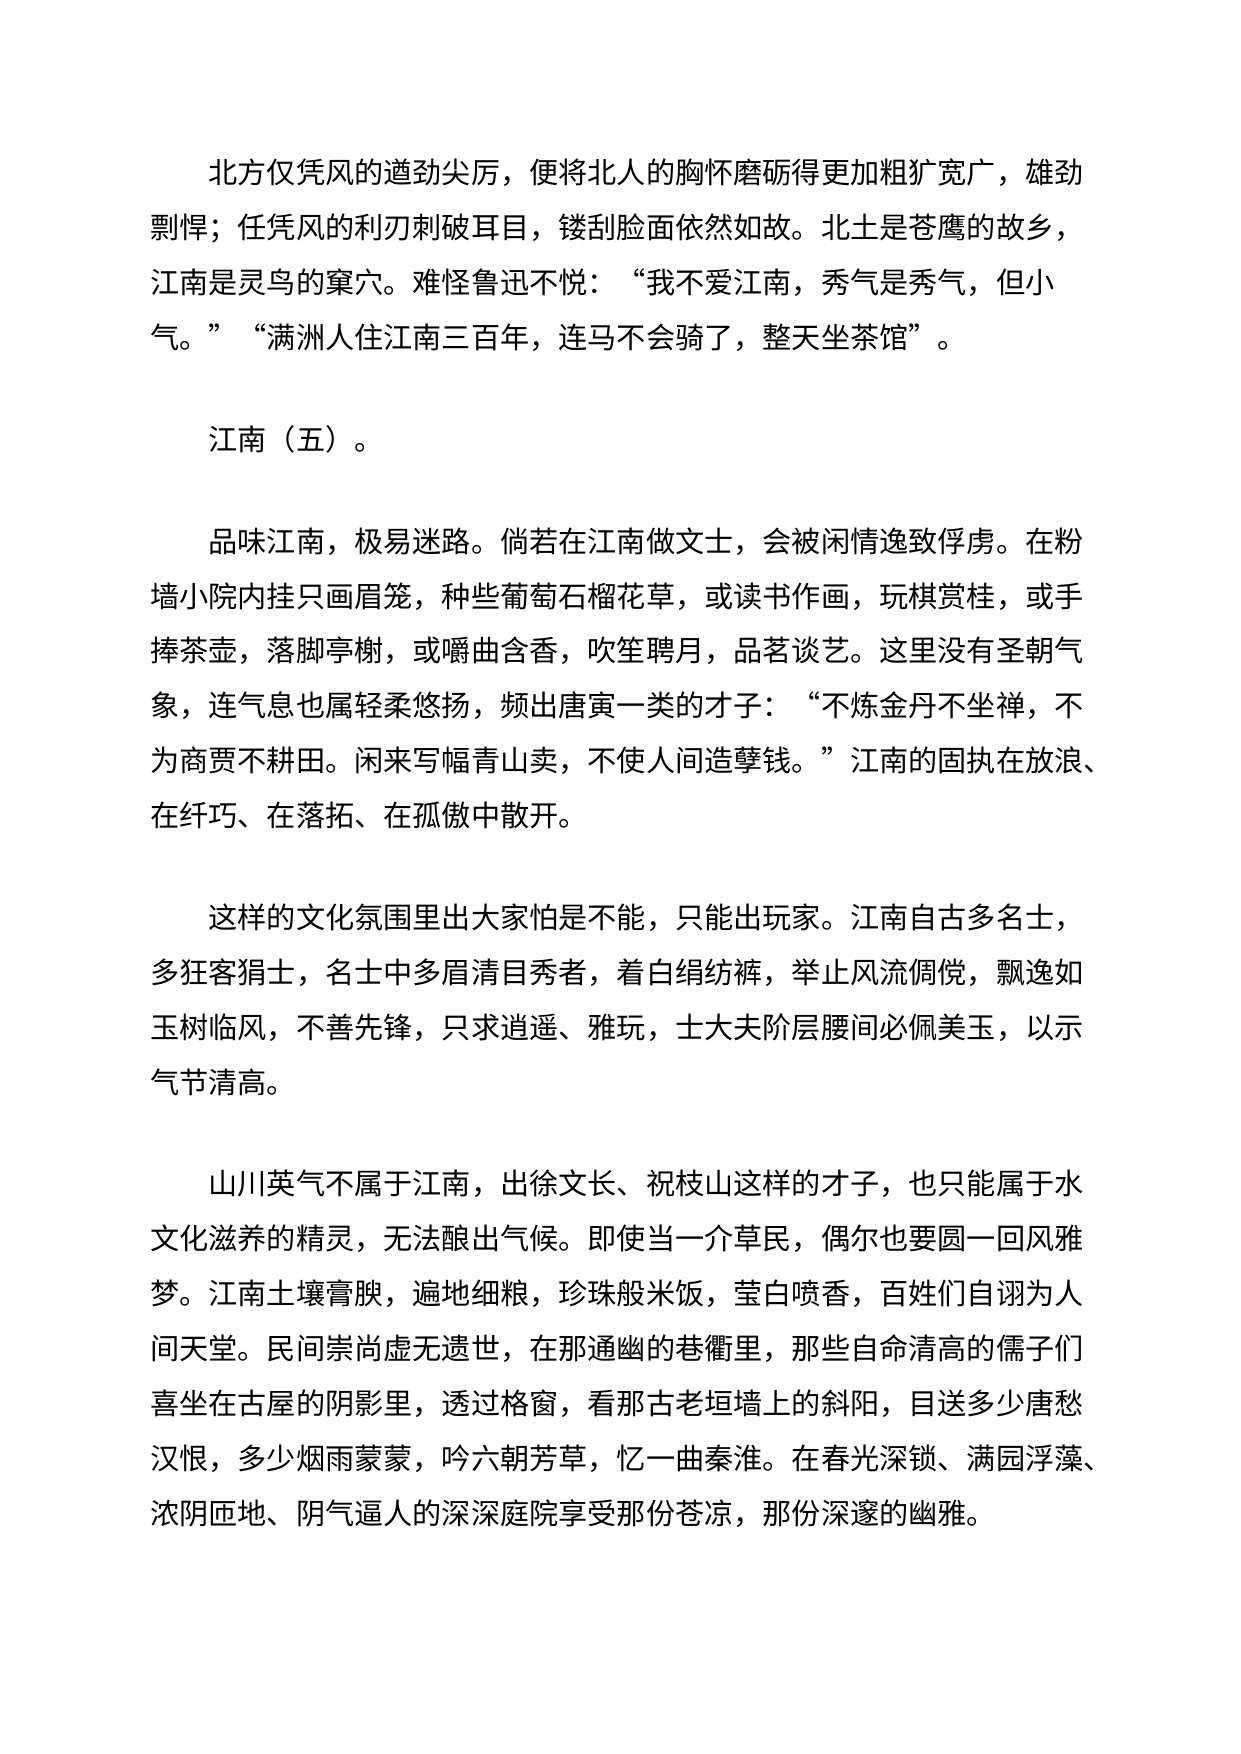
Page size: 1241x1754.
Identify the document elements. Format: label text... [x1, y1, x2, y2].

text 山川英气不属于江南，出徐文长、祝枝山这样的才子，也只能属于水文化滋养的精灵，无法酿出气候。即使当一介草民，偶尔也要圆一回风雅梦。江南土壤膏腴，遍地细粮，珍珠般米饭，莹白喷香，百姓们自诩为人间天堂。民间崇尚虚无遗世，在那通幽的巷衢里，那些自命清高的儒子们喜坐在古屋的阴影里，透过格窗，看那古老垣墙上的斜阳，目送多少唐愁汉恨，多少烟雨蒙蒙，吟六朝芳草，忆一曲秦淮。在春光深锁、满园浮藻、浓阴匝地、阴气逼人的深深庭院享受那份苍凉，那份深邃的幽雅。 [150, 1161, 1090, 1533]
text 江南（五）。 [150, 416, 1090, 459]
text 这样的文化氛围里出大家怕是不能，只能出玩家。江南自古多名士，多狂客狷士，名士中多眉清目秀者，着白绢纺裤，举止风流倜傥，飘逸如玉树临风，不善先锋，只求逍遥、雅玩，士大夫阶层腰间必佩美玉，以示气节清高。 [150, 894, 1090, 1101]
text 北方仅凭风的遒劲尖厉，便将北人的胸怀磨砺得更加粗犷宽广，雄劲剽悍；任凭风的利刃刺破耳目，镂刮脸面依然如故。北土是苍鹰的故乡，江南是灵鸟的窠穴。难怪鲁迅不悦：“我不爱江南，秀气是秀气，但小气。”“满洲人住江南三百年，连马不会骑了，整天坐茶馆”。 [150, 150, 1090, 357]
text 品味江南，极易迷路。倘若在江南做文士，会被闲情逸致俘虏。在粉墙小院内挂只画眉笼，种些葡萄石榴花草，或读书作画，玩棋赏桂，或手捧茶壶，落脚亭榭，或嚼曲含香，吹笙聘月，品茗谈艺。这里没有圣朝气象，连气息也属轻柔悠扬，频出唐寅一类的才子：“不炼金丹不坐禅，不为商贾不耕田。闲来写幅青山卖，不使人间造孽钱。”江南的固执在放浪、在纤巧、在落拓、在孤傲中散开。 [150, 518, 1090, 835]
